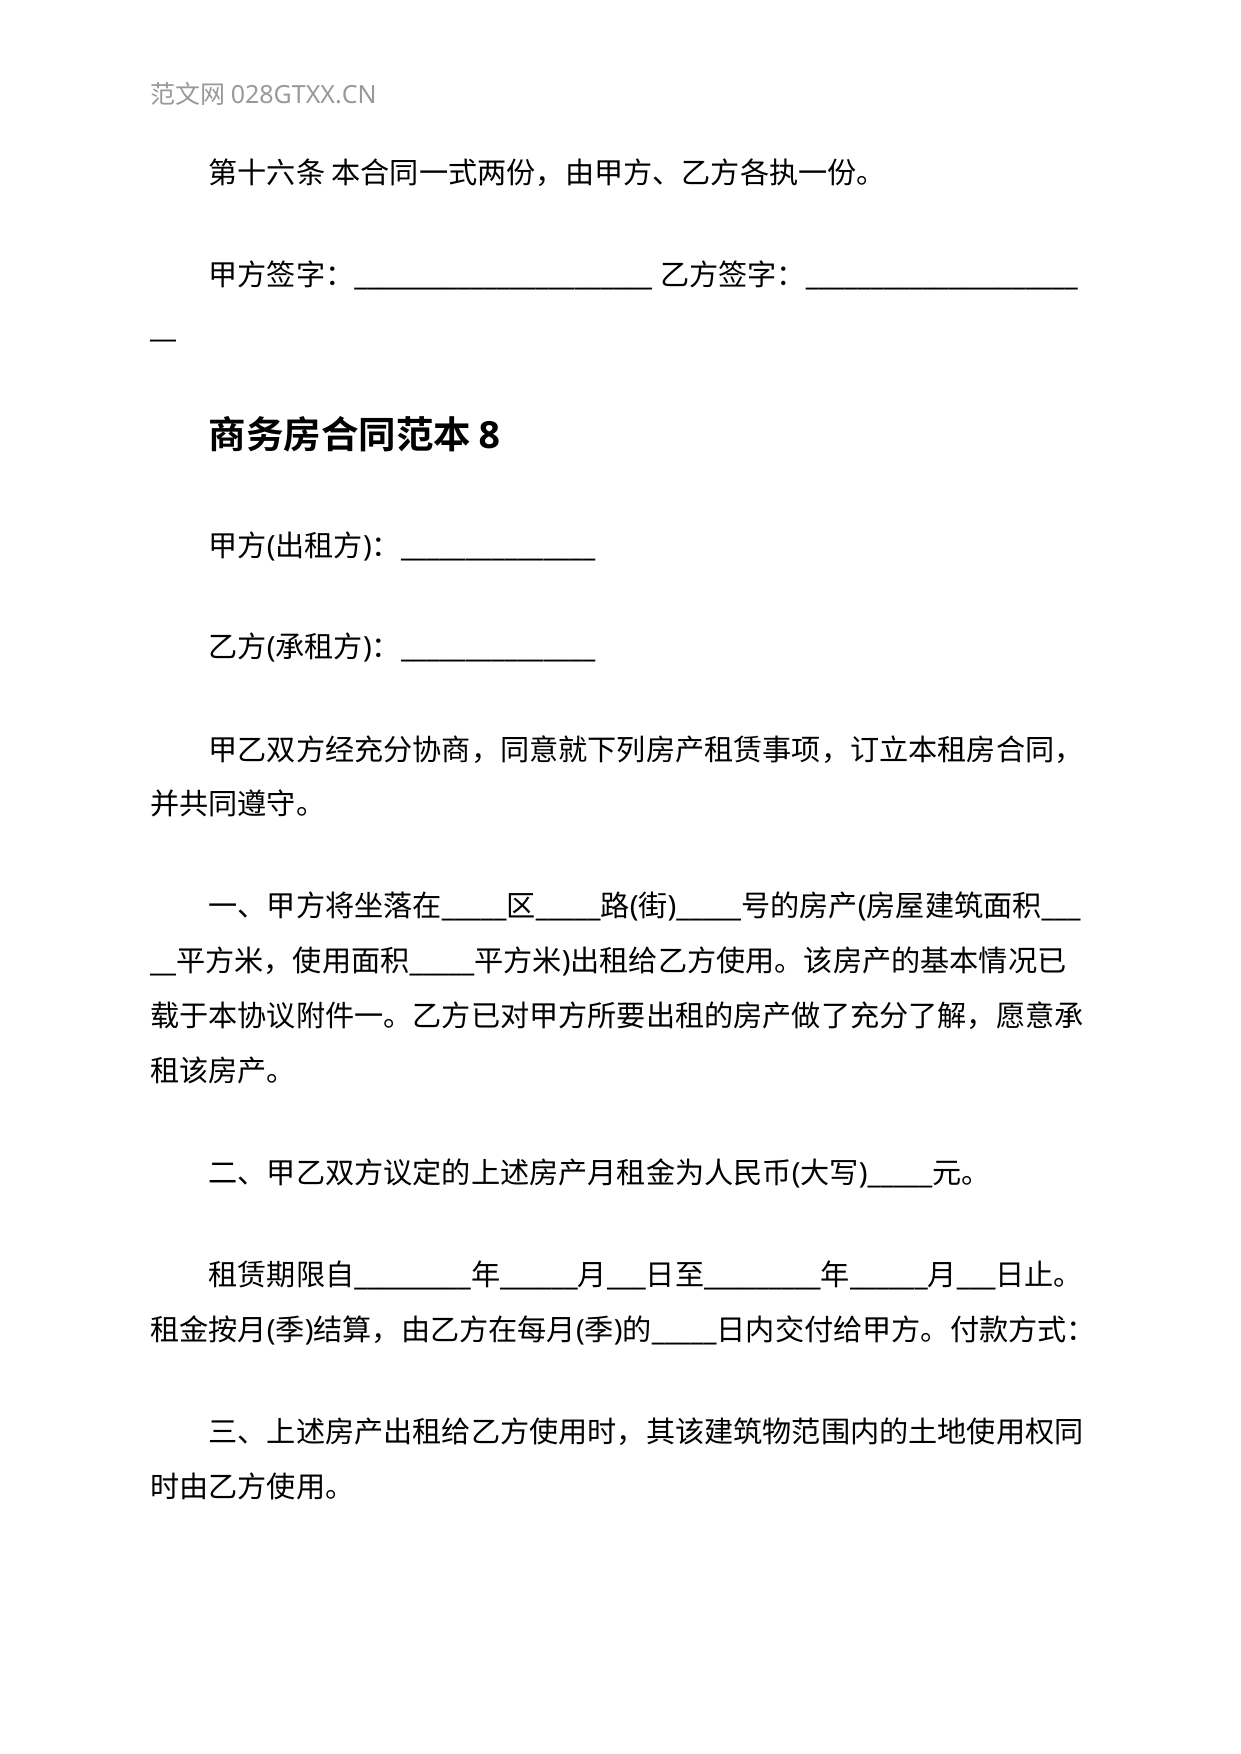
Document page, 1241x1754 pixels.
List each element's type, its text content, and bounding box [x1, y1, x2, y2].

text 三、上述房产出租给乙方使用时，其该建筑物范围内的土地使用权同时由乙方使用。 [150, 1408, 1090, 1506]
text 甲方签字：_______________________ 乙方签字：_______________________ [150, 252, 1090, 346]
text 乙方(承租方)：_______________ [150, 624, 1090, 666]
text 二、甲乙双方议定的上述房产月租金为人民币(大写)_____元。 [150, 1149, 1090, 1192]
text 第十六条 本合同一式两份，由甲方、乙方各执一份。 [150, 150, 1090, 192]
text 甲乙双方经充分协商，同意就下列房产租赁事项，订立本租房合同，并共同遵守。 [150, 726, 1090, 823]
text 商务房合同范本8 [150, 404, 1090, 459]
text 甲方(出租方)：_______________ [150, 522, 1090, 564]
text 一、甲方将坐落在_____区_____路(街)_____号的房产(房屋建筑面积_____平方米，使用面积_____平方米)出租给乙方使用。该房产的基本情况已载于本协议附件一。乙方已对甲方所要出租的房产做了充分了解，愿意承租该房产。 [150, 883, 1090, 1090]
text 租赁期限自_________年______月___日至_________年______月___日止。租金按月(季)结算，由乙方在每月(季)的_____日内交付给甲方。付款方式： [150, 1251, 1090, 1349]
